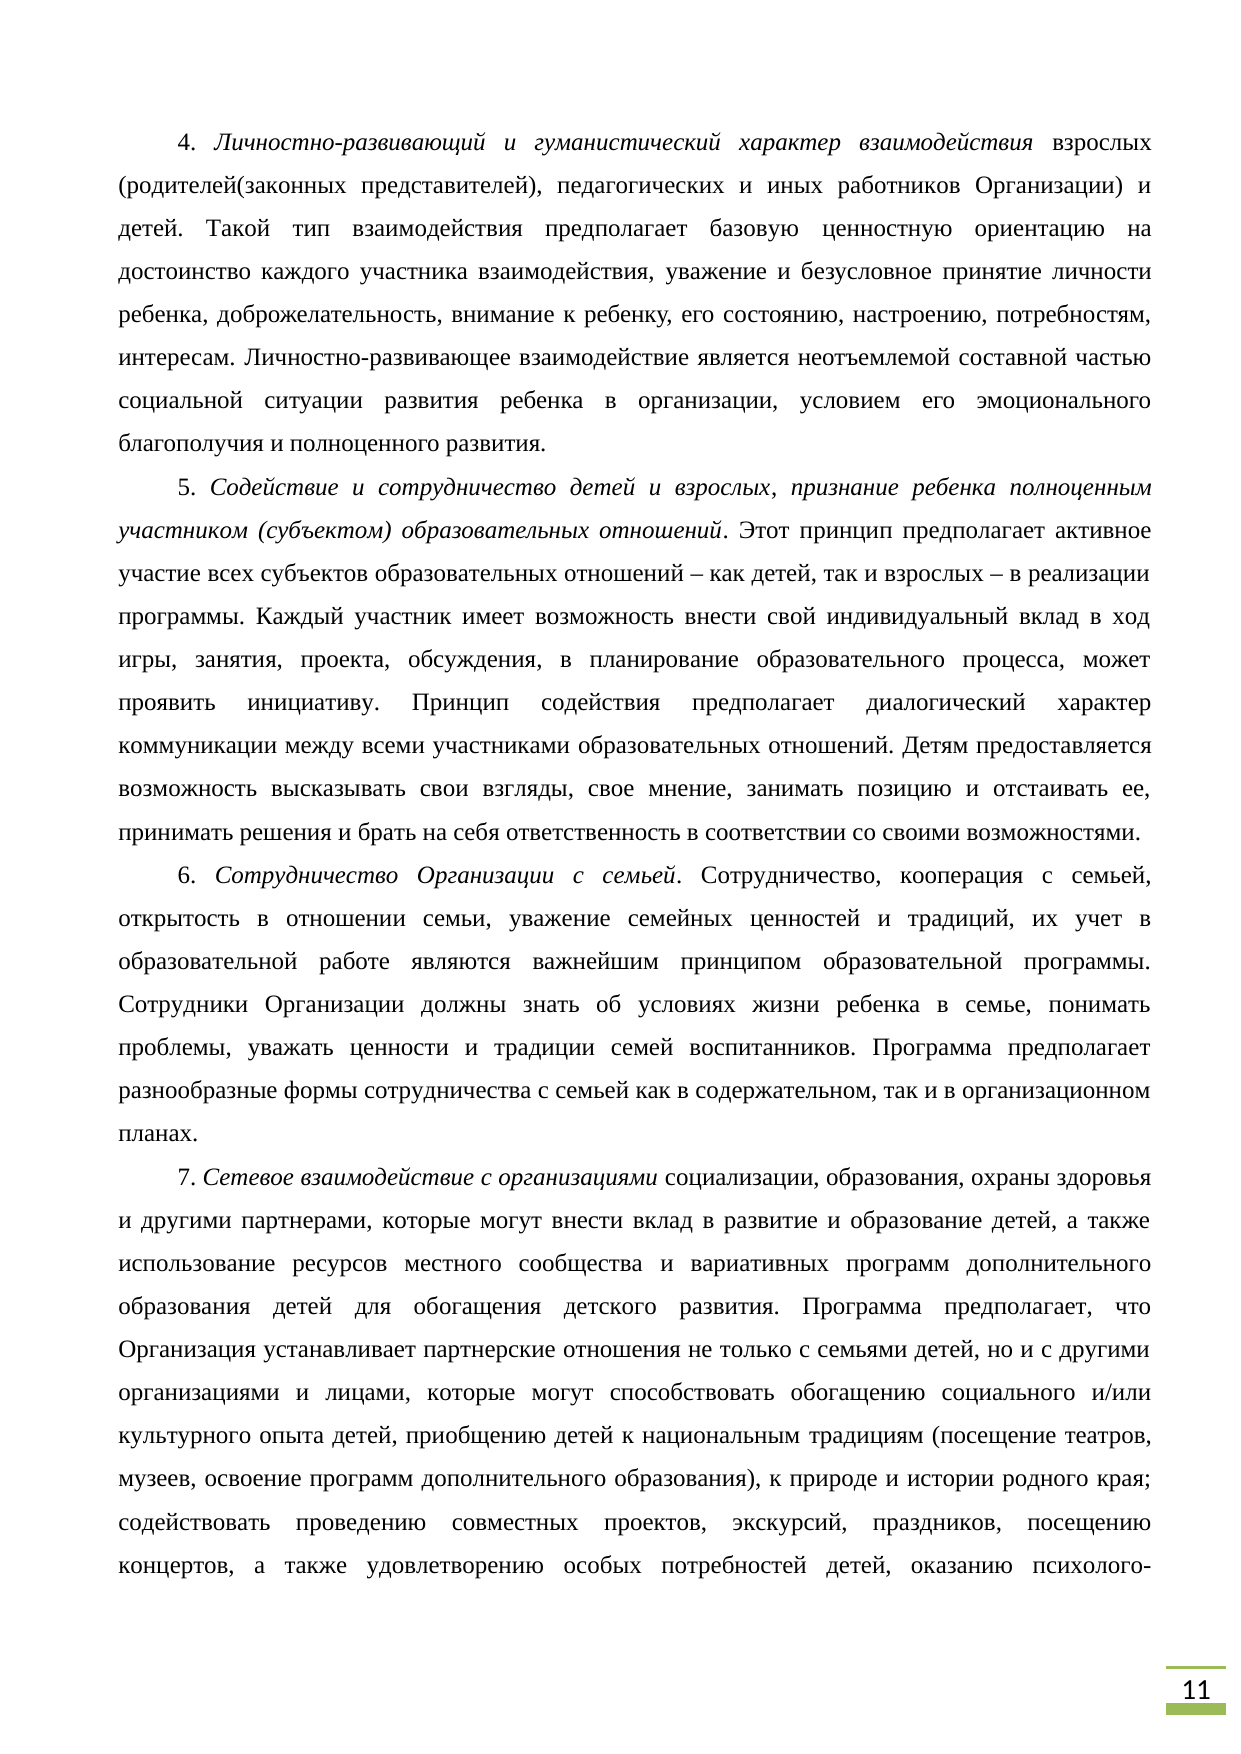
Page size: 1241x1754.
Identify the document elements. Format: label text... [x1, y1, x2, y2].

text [118, 1162, 1152, 1578]
text 5. Содействие и сотрудничество детей и взрослых, признание ребенка полноценным участником (субъектом) образовательных отношений. Этот принцип предполагает активное участие всех субъектов образовательных отношений – как детей, так и взрослых – в реализации программы. Каждый участник имеет возможность внести свой индивидуальный вклад в ход игры, занятия, проекта, обсуждения, в планирование образовательного процесса, может проявить инициативу. Принцип содействия предполагает диалогический характер коммуникации между всеми участниками образовательных отношений. Детям предоставляется возможность высказывать свои взгляды, свое мнение, занимать позицию и отстаивать ее, принимать решения и брать на себя ответственность в соответствии со своими возможностями. [118, 472, 1152, 845]
text 4. Личностно-развивающий и гуманистический характер взаимодействия взрослых (родителей(законных представителей), педагогических и иных работников Организации) и детей. Такой тип взаимодействия предполагает базовую ценностную ориентацию на достоинство каждого участника взаимодействия, уважение и безусловное принятие личности ребенка, доброжелательность, внимание к ребенку, его состоянию, настроению, потребностям, интересам. Личностно-развивающее взаимодействие является неотъемлемой составной частью социальной ситуации развития ребенка в организации, условием его эмоционального благополучия и полноценного развития. [118, 127, 1152, 457]
text 6. Сотрудничество Организации с семьей. Сотрудничество, кооперация с семьей, открытость в отношении семьи, уважение семейных ценностей и традиций, их учет в образовательной работе являются важнейшим принципом образовательной программы. Сотрудники Организации должны знать об условиях жизни ребенка в семье, понимать проблемы, уважать ценности и традиции семей воспитанников. Программа предполагает разнообразные формы сотрудничества с семьей как в содержательном, так и в организационном планах. [118, 860, 1152, 1147]
